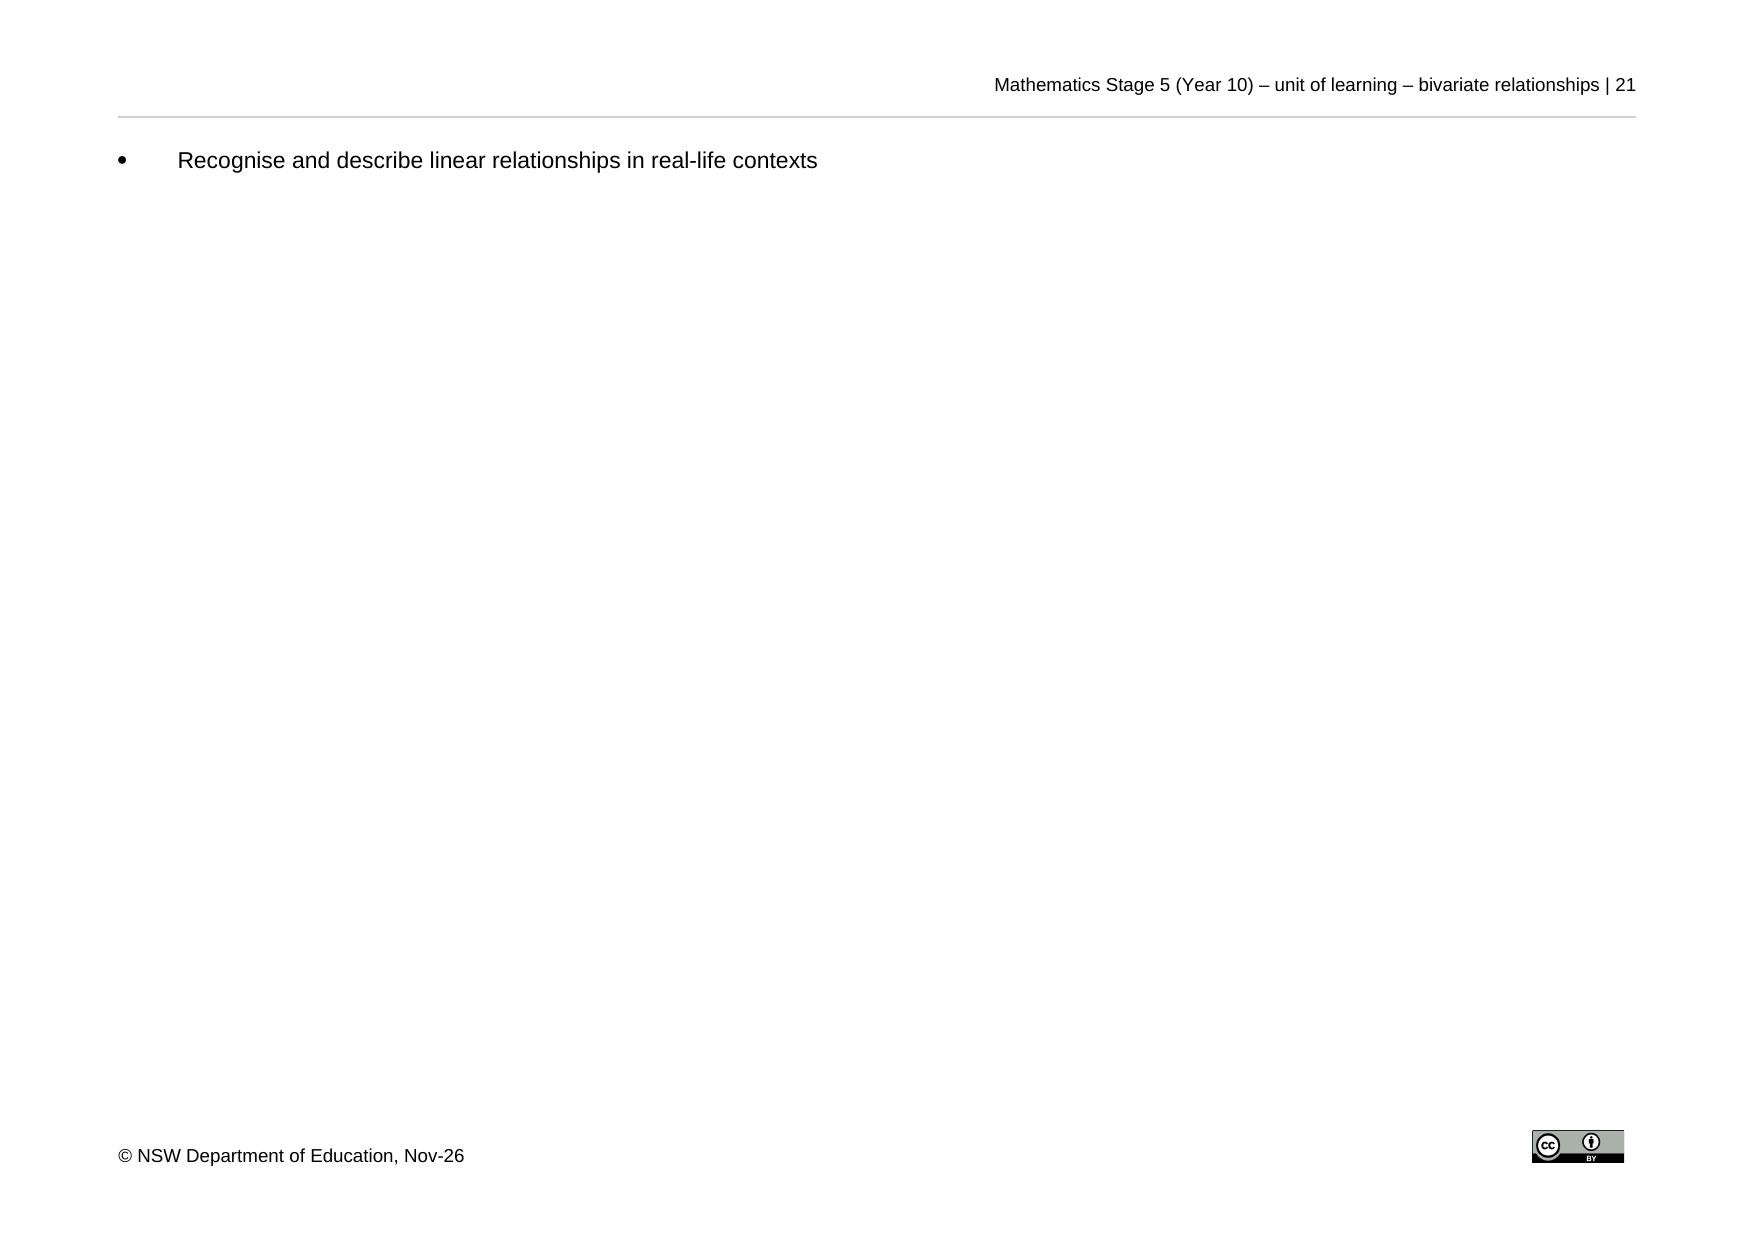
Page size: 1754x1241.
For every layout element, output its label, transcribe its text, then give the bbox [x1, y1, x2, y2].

list Recognise and describe linear relationships in real-life contexts [118, 147, 1636, 173]
picture [1532, 1130, 1625, 1163]
